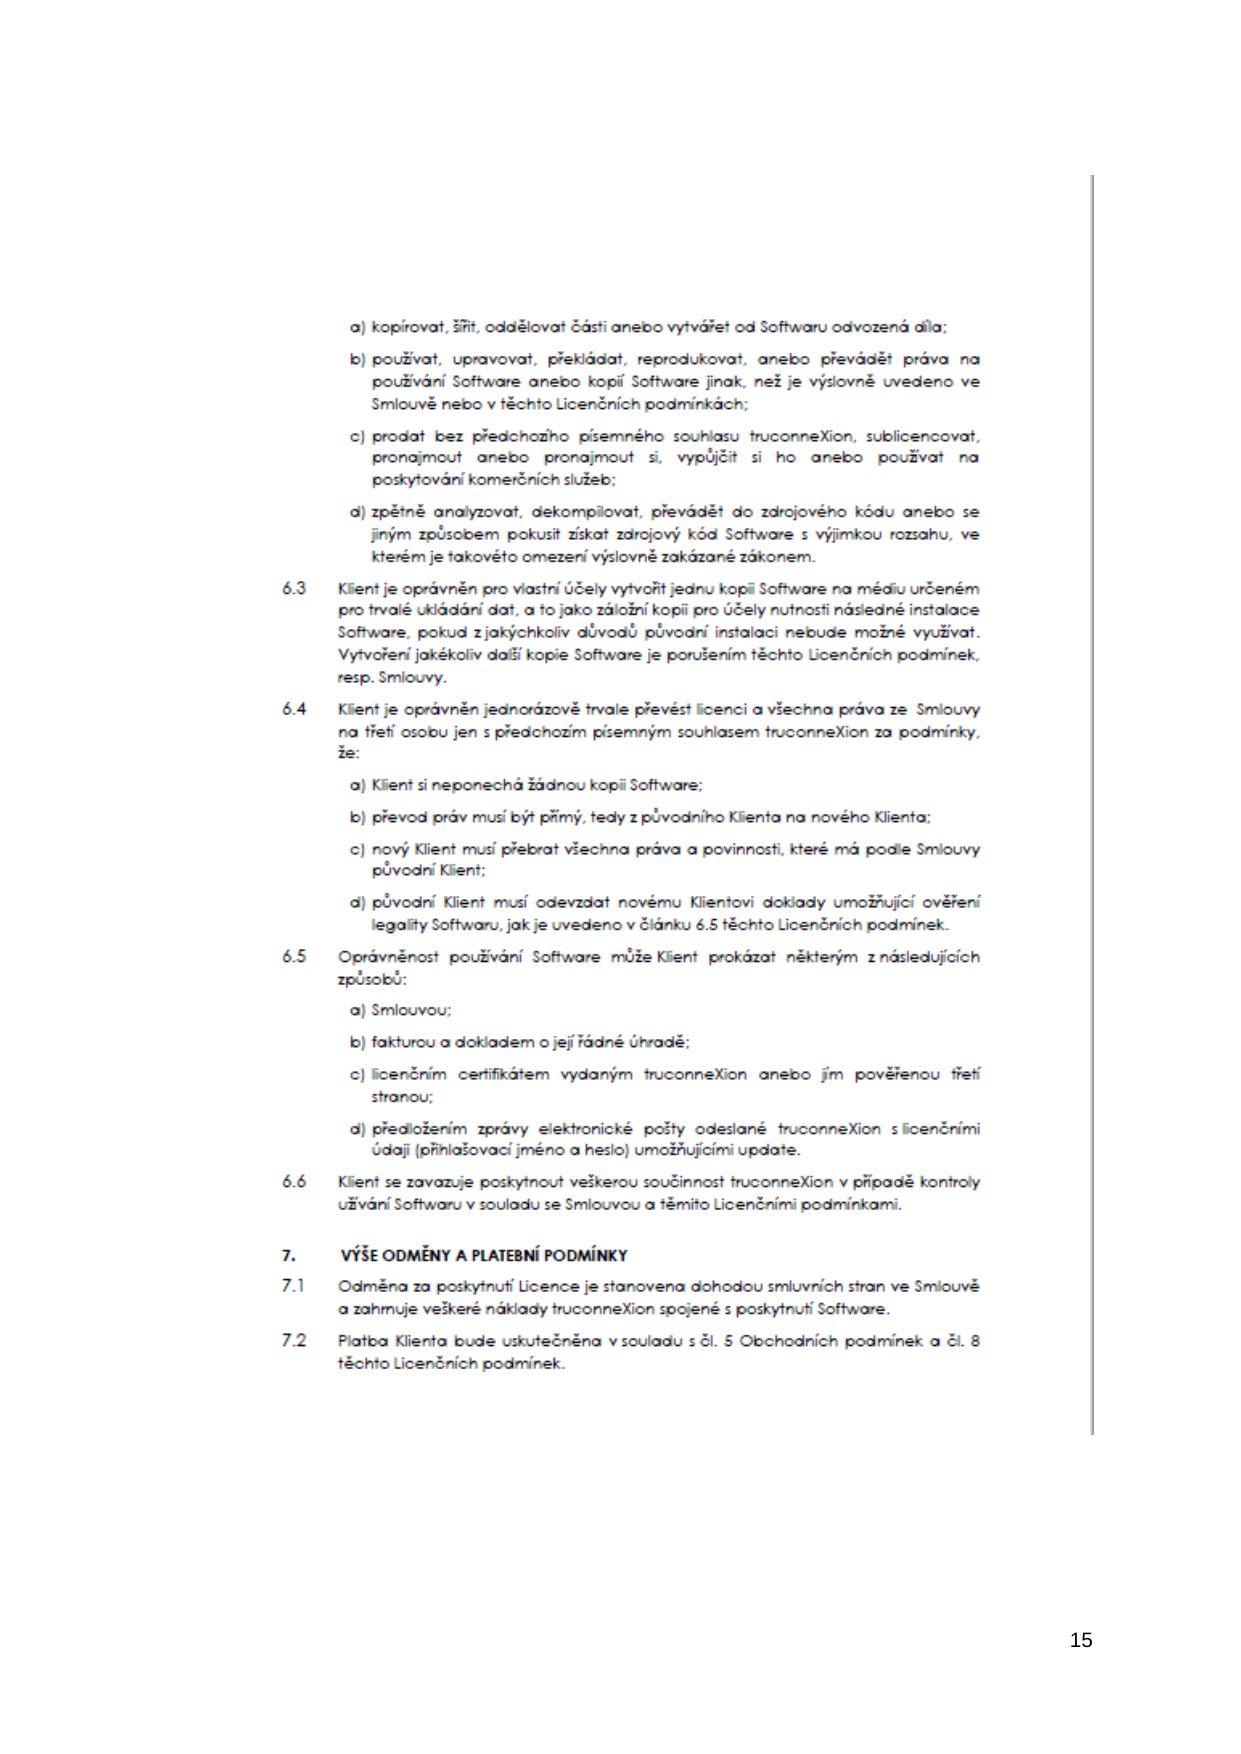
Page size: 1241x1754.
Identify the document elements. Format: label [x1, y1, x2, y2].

picture [147, 175, 1094, 1435]
